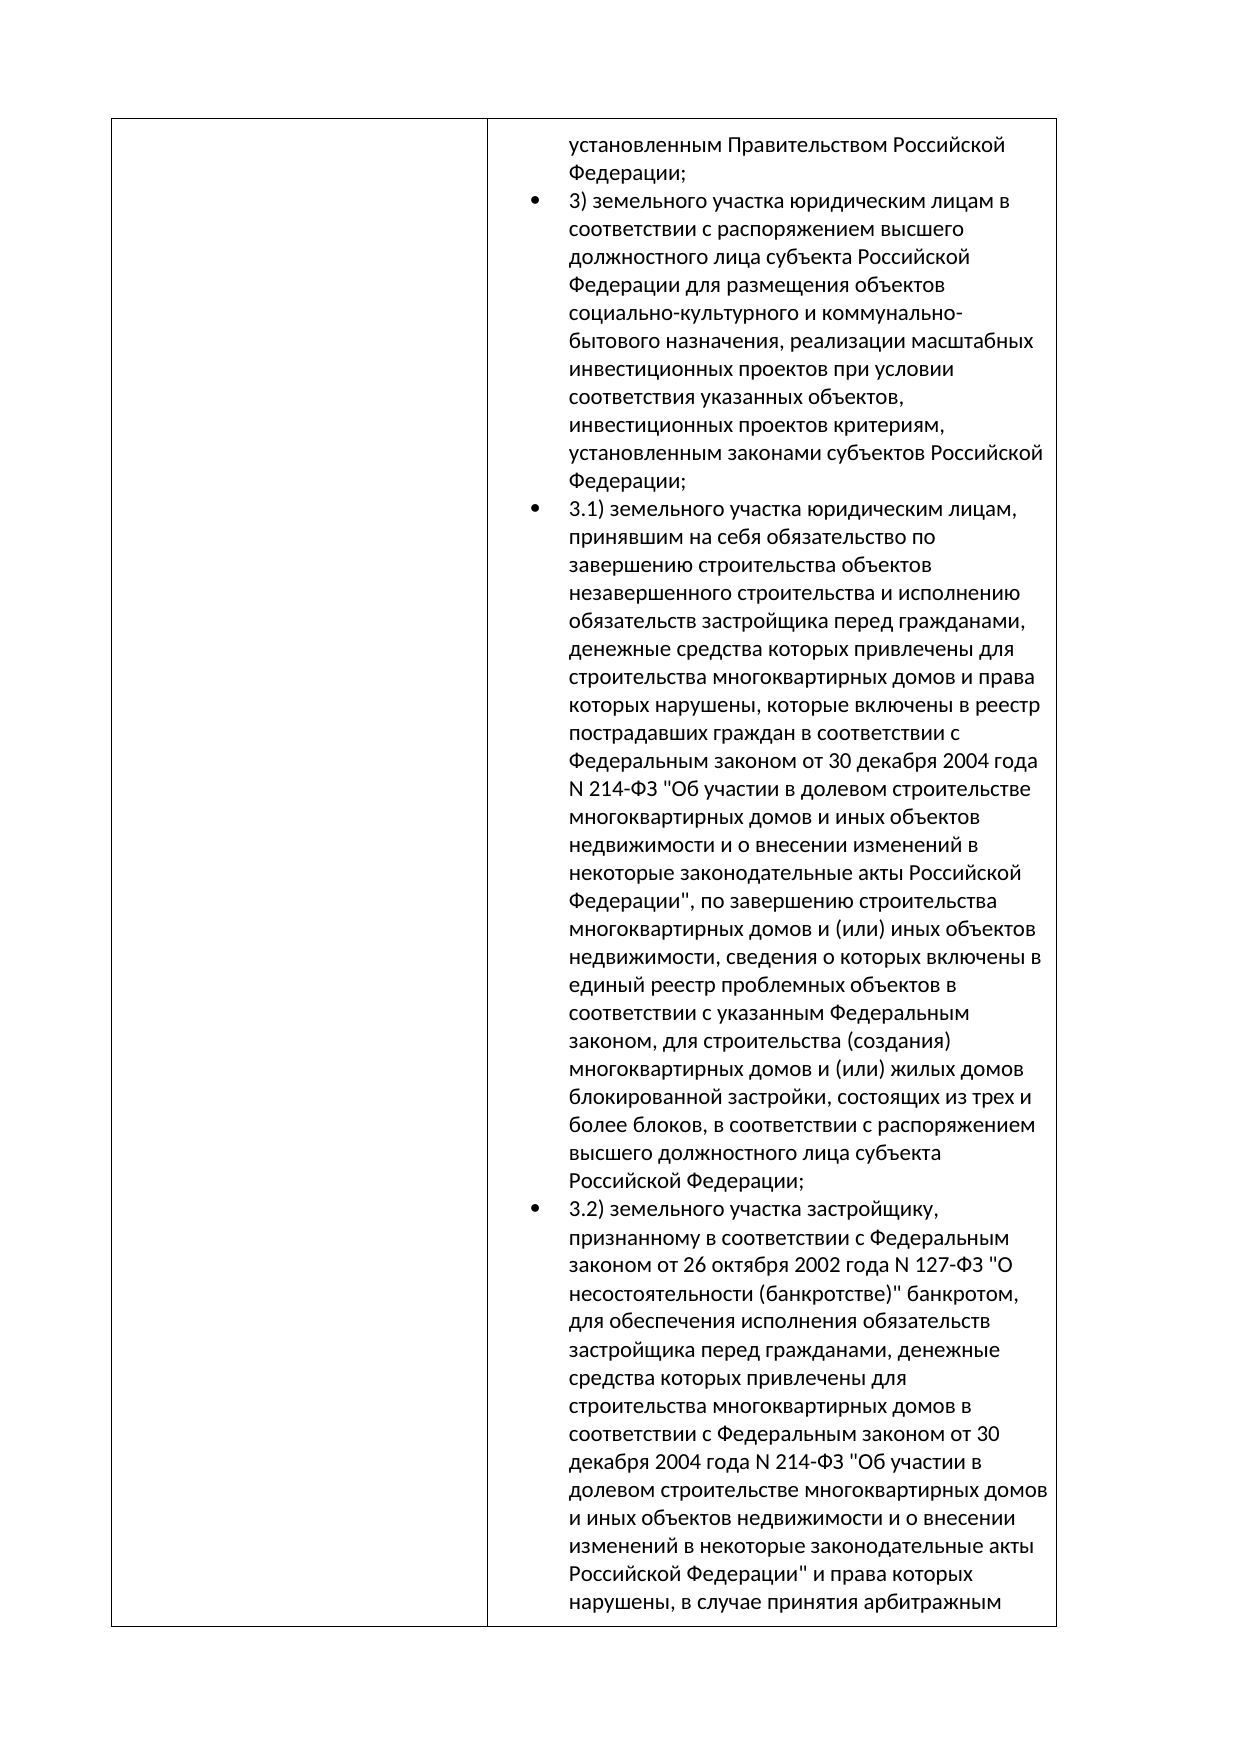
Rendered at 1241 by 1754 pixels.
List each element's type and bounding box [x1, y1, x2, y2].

table_cell [112, 119, 487, 1626]
table_cell [488, 119, 1056, 1626]
